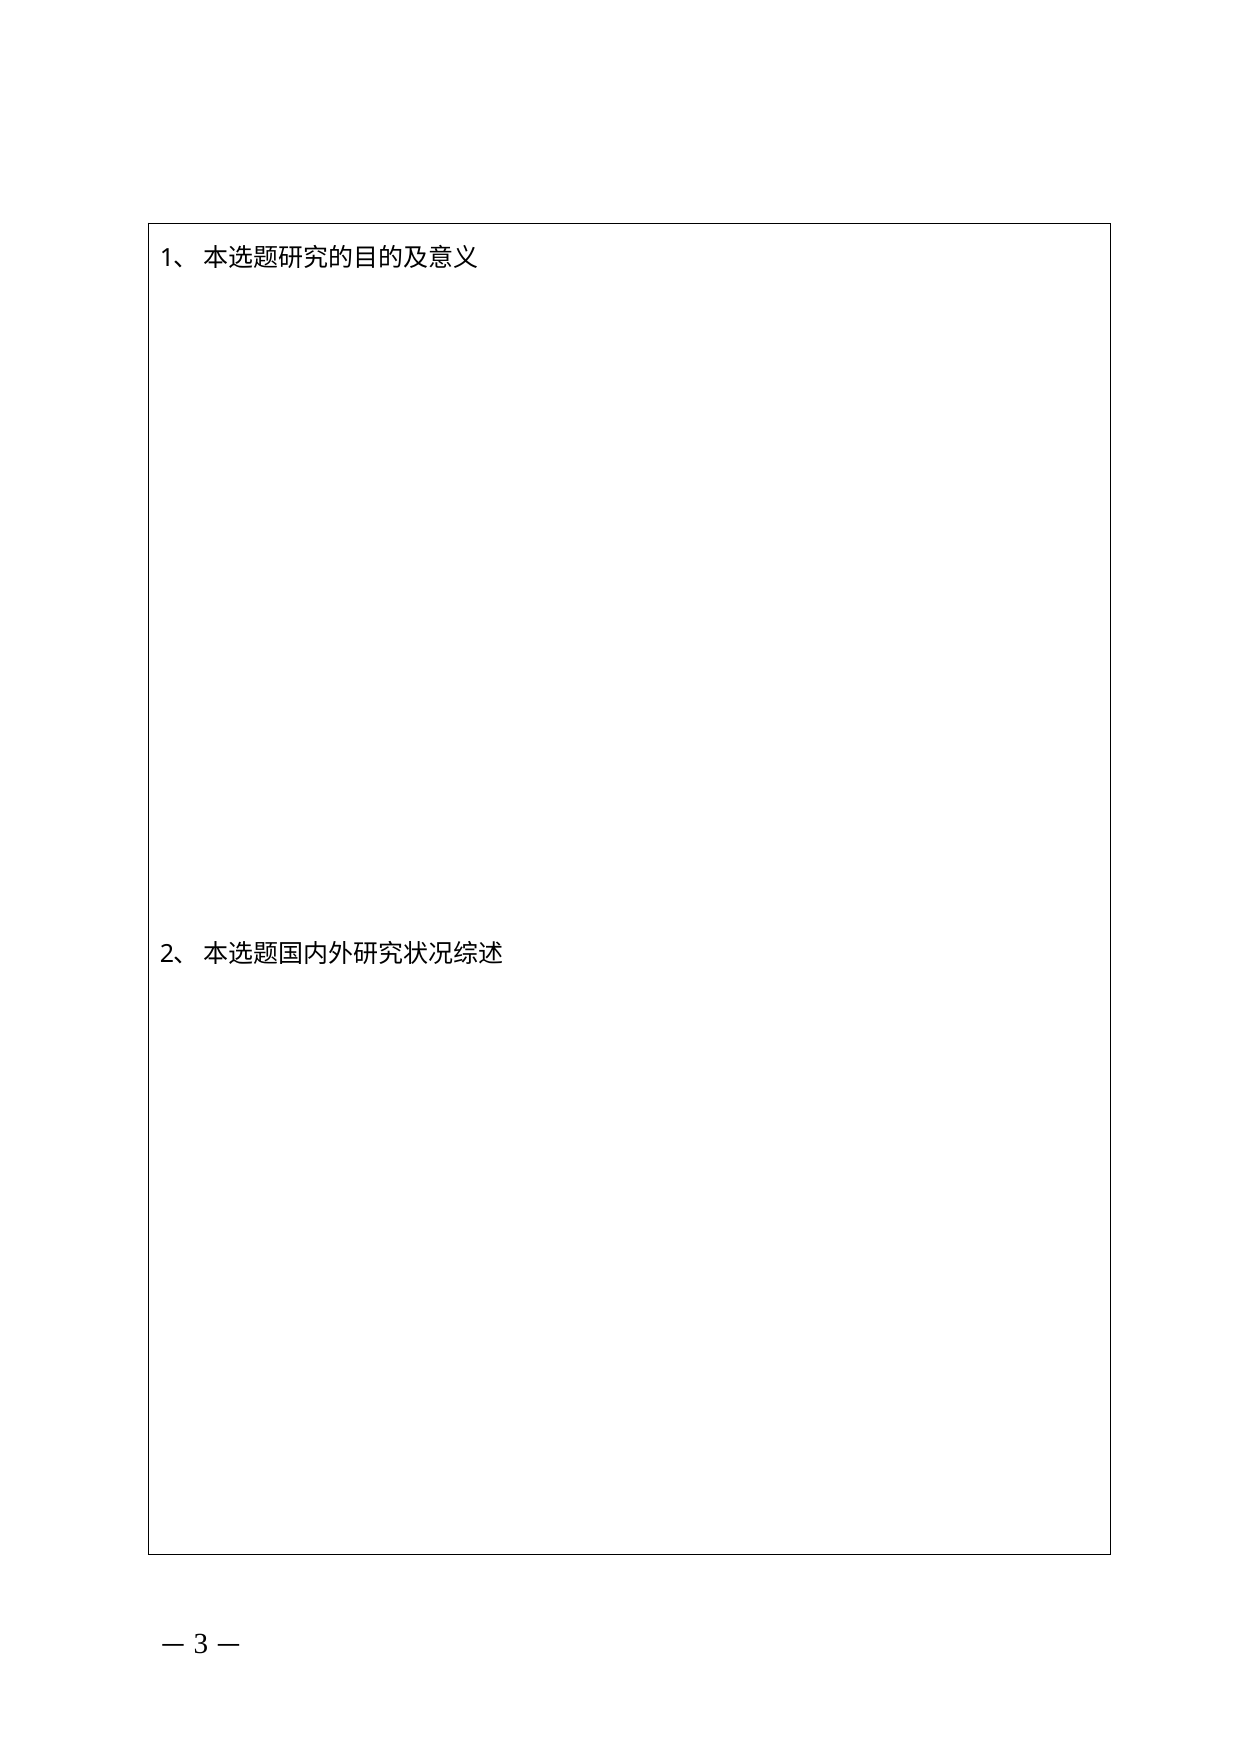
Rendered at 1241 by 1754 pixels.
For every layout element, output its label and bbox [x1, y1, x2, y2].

table_header [149, 224, 1110, 1554]
